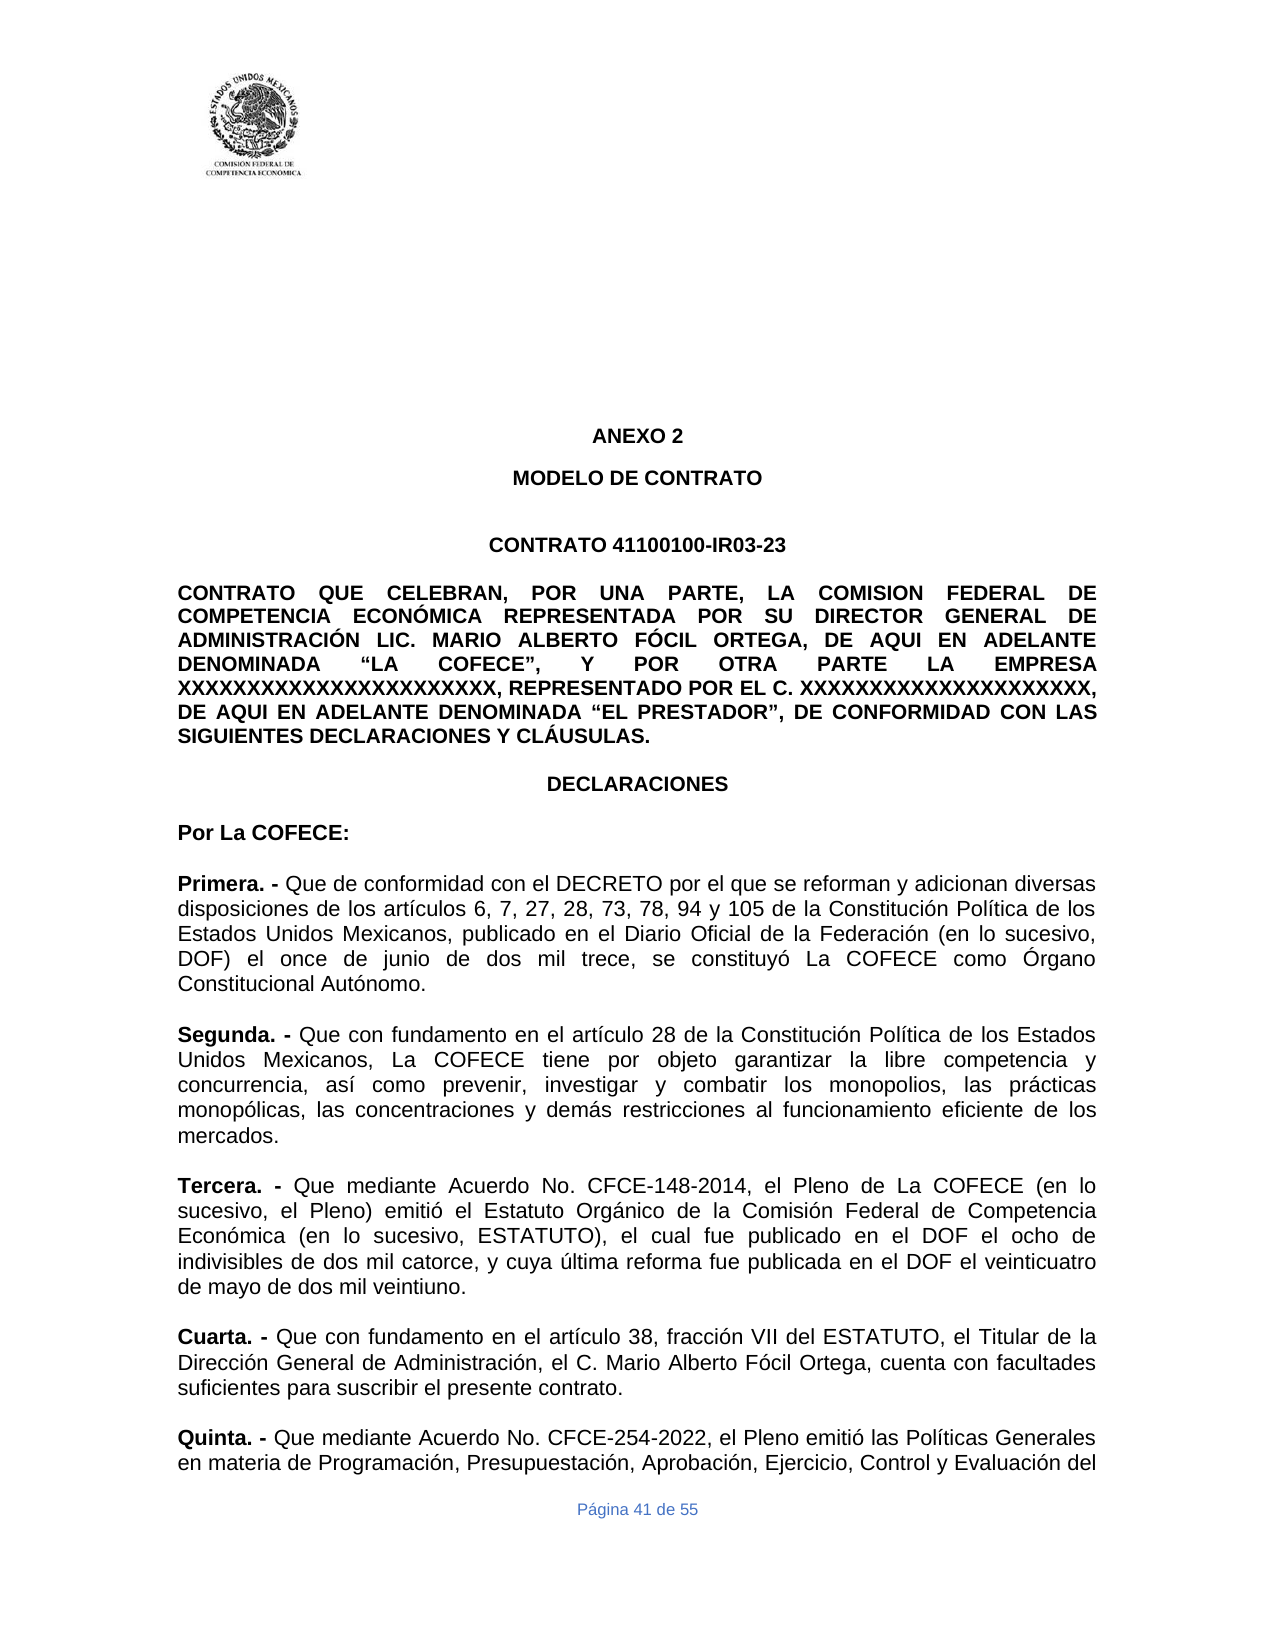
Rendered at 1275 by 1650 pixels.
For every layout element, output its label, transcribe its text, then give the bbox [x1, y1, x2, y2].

text Tercera. - Que mediante Acuerdo No. CFCE-148-2014, el Pleno de La COFECE (en lo sucesivo, el Pleno) emitió el Estatuto Orgánico de la Comisión Federal de Competencia Económica (en lo sucesivo, ESTATUTO), el cual fue publicado en el DOF el ocho de indivisibles de dos mil catorce, y cuya última reforma fue publicada en el DOF el veinticuatro de mayo de dos mil veintiuno. [177, 1173, 1098, 1299]
text DECLARACIONES [177, 772, 1098, 796]
text MODELO DE CONTRATO [177, 466, 1098, 490]
text Primera. - Que de conformidad con el DECRETO por el que se reforman y adicionan diversas disposiciones de los artículos 6, 7, 27, 28, 73, 78, 94 y 105 de la Constitución Política de los Estados Unidos Mexicanos, publicado en el Diario Oficial de la Federación (en lo sucesivo, DOF) el once de junio de dos mil trece, se constituyó La COFECE como Órgano Constitucional Autónomo. [177, 870, 1098, 996]
text ANEXO 2 [177, 423, 1098, 447]
text Segunda. - Que con fundamento en el artículo 28 de la Constitución Política de los Estados Unidos Mexicanos, La COFECE tiene por objeto garantizar la libre competencia y concurrencia, así como prevenir, investigar y combatir los monopolios, las prácticas monopólicas, las concentraciones y demás restricciones al funcionamiento eficiente de los mercados. [177, 1022, 1098, 1148]
text Cuarta. - Que con fundamento en el artículo 38, fracción VII del ESTATUTO, el Titular de la Dirección General de Administración, el C. Mario Alberto Fócil Ortega, cuenta con facultades suficientes para suscribir el presente contrato. [177, 1324, 1098, 1400]
text CONTRATO QUE CELEBRAN, POR UNA PARTE, LA COMISION FEDERAL DE COMPETENCIA ECONÓMICA REPRESENTADA POR SU DIRECTOR GENERAL DE ADMINISTRACIÓN LIC. MARIO ALBERTO FÓCIL ORTEGA, DE AQUI EN ADELANTE DENOMINADA “LA COFECE”, Y POR OTRA PARTE LA EMPRESA XXXXXXXXXXXXXXXXXXXXXXX, REPRESENTADO POR EL C. XXXXXXXXXXXXXXXXXXXXX, DE AQUI EN ADELANTE DENOMINADA “EL PRESTADOR”, DE CONFORMIDAD CON LAS SIGUIENTES DECLARACIONES Y CLÁUSULAS. [177, 580, 1098, 748]
text CONTRATO 41100100-IR03-23 [177, 532, 1098, 556]
text Por La COFECE: [177, 820, 1098, 845]
picture [188, 73, 322, 179]
